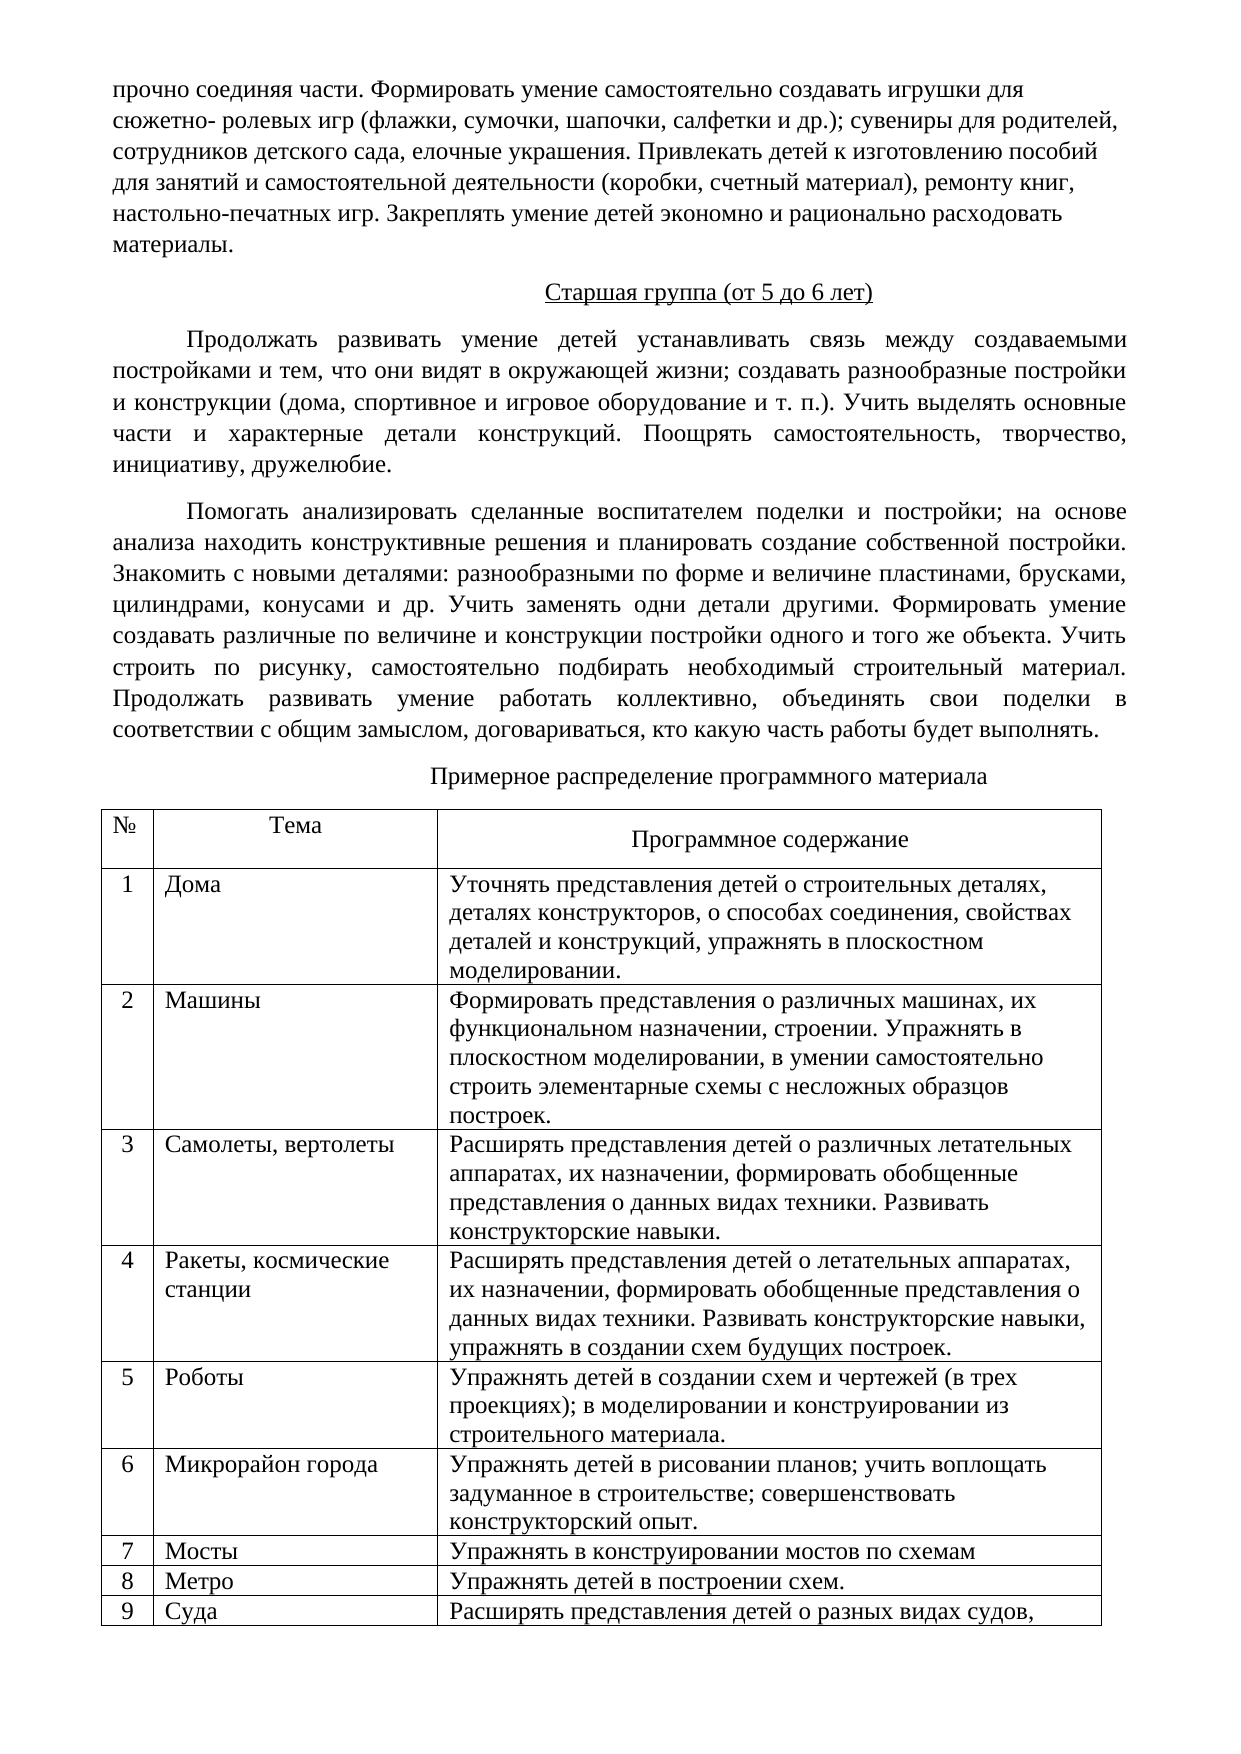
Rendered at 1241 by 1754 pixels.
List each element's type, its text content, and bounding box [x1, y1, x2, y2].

text Помогать анализировать сделанные воспитателем поделки и постройки; на основе анализа находить конструктивные решения и планировать создание собственной постройки. Знакомить с новыми деталями: разнообразными по форме и величине пластинами, брусками, цилиндрами, конусами и др. Учить заменять одни детали другими. Формировать умение создавать различные по величине и конструкции постройки одного и того же объекта. Учить строить по рисунку, самостоятельно подбирать необходимый строительный материал. Продолжать развивать умение работать коллективно, объединять свои поделки в соответствии с общим замыслом, договариваться, кто какую часть работы будет выполнять. [112, 496, 1128, 742]
table_cell 3 [102, 1130, 153, 1244]
table_cell Расширять представления детей о летательных аппаратах, их назначении, формировать обобщенные представления о данных видах техники. Развивать конструкторские навыки, упражнять в создании схем будущих построек. [438, 1246, 1101, 1361]
table_cell Уточнять представления детей о строительных деталях, деталях конструкторов, о способах соединения, свойствах деталей и конструкций, упражнять в плоскостном моделировании. [438, 869, 1101, 984]
table_cell Метро [154, 1566, 437, 1595]
table_cell Дома [154, 869, 437, 984]
table_cell Самолеты, вертолеты [154, 1130, 437, 1244]
table_cell Упражнять детей в рисовании планов; учить воплощать задуманное в строительстве; совершенствовать конструкторский опыт. [438, 1449, 1101, 1535]
table_cell 2 [102, 985, 153, 1128]
table_cell Ракеты, космические станции [154, 1246, 437, 1361]
text Продолжать развивать умение детей устанавливать связь между создаваемыми постройками и тем, что они видят в окружающей жизни; создавать разнообразные постройки и конструкции (дома, спортивное и игровое оборудование и т. п.). Учить выделять основные части и характерные детали конструкций. Поощрять самостоятельность, творчество, инициативу, дружелюбие. [112, 324, 1128, 477]
table_cell Формировать представления о различных машинах, их функциональном назначении, строении. Упражнять в плоскостном моделировании, в умении самостоятельно строить элементарные схемы с несложных образцов построек. [438, 985, 1101, 1128]
text Старшая группа (от 5 до 6 лет) [231, 277, 1128, 306]
table_header Тема [154, 810, 437, 868]
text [112, 74, 1128, 258]
table_cell Расширять представления детей о различных летательных аппаратах, их назначении, формировать обобщенные представления о данных видах техники. Развивать конструкторские навыки. [438, 1130, 1101, 1244]
table_cell 1 [102, 869, 153, 984]
table_cell Машины [154, 985, 437, 1128]
table_cell 7 [102, 1536, 153, 1565]
table_header № [102, 810, 153, 868]
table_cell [438, 1596, 1101, 1624]
text Примерное распределение программного материала [231, 761, 1128, 790]
table_cell 4 [102, 1246, 153, 1361]
table_cell 9 [102, 1596, 153, 1624]
table_cell Упражнять детей в создании схем и чертежей (в трех проекциях); в моделировании и конструировании из строительного материала. [438, 1362, 1101, 1448]
table_cell 5 [102, 1362, 153, 1448]
table_cell Роботы [154, 1362, 437, 1448]
table_cell Упражнять в конструировании мостов по схемам [438, 1536, 1101, 1565]
table_cell Мосты [154, 1536, 437, 1565]
table_cell Суда [154, 1596, 437, 1624]
table_cell Микрорайон города [154, 1449, 437, 1535]
table_cell 8 [102, 1566, 153, 1595]
table_cell 6 [102, 1449, 153, 1535]
table_header Программное содержание [438, 810, 1101, 868]
table_cell Упражнять детей в построении схем. [438, 1566, 1101, 1595]
